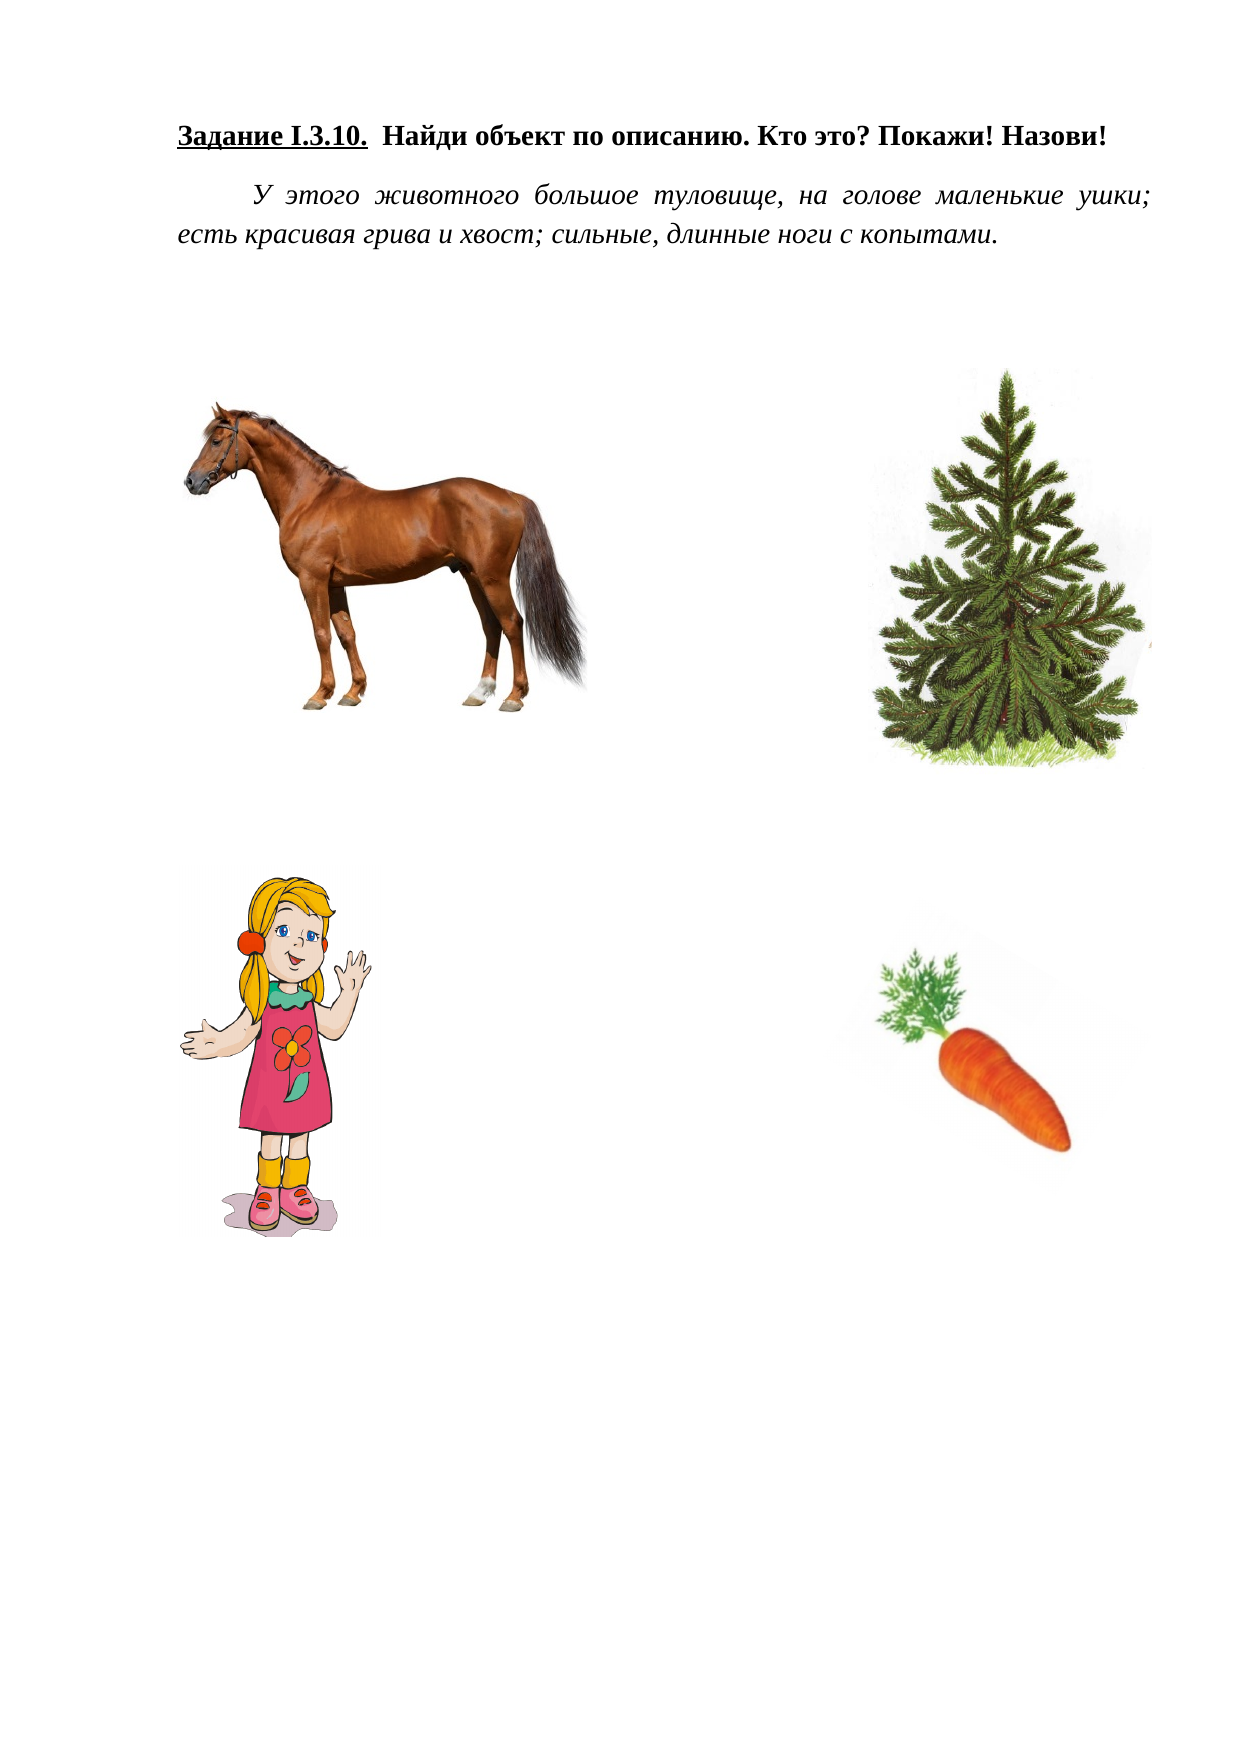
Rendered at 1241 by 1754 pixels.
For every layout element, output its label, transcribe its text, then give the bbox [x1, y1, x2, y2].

table_cell [166, 776, 658, 1237]
text Задание I.3.10. Найди объект по описанию. Кто это? Покажи! Назови! [177, 118, 1152, 152]
picture [177, 865, 381, 1237]
picture [182, 396, 588, 713]
table_header [658, 335, 1163, 776]
table_header [166, 335, 658, 776]
picture [868, 368, 1152, 776]
table_cell [658, 776, 1163, 1237]
text У этого животного большое туловище, на голове маленькие ушки; есть красивая грива и хвост; сильные, длинные ноги с копытами. [177, 177, 1152, 249]
picture [823, 896, 1152, 1196]
